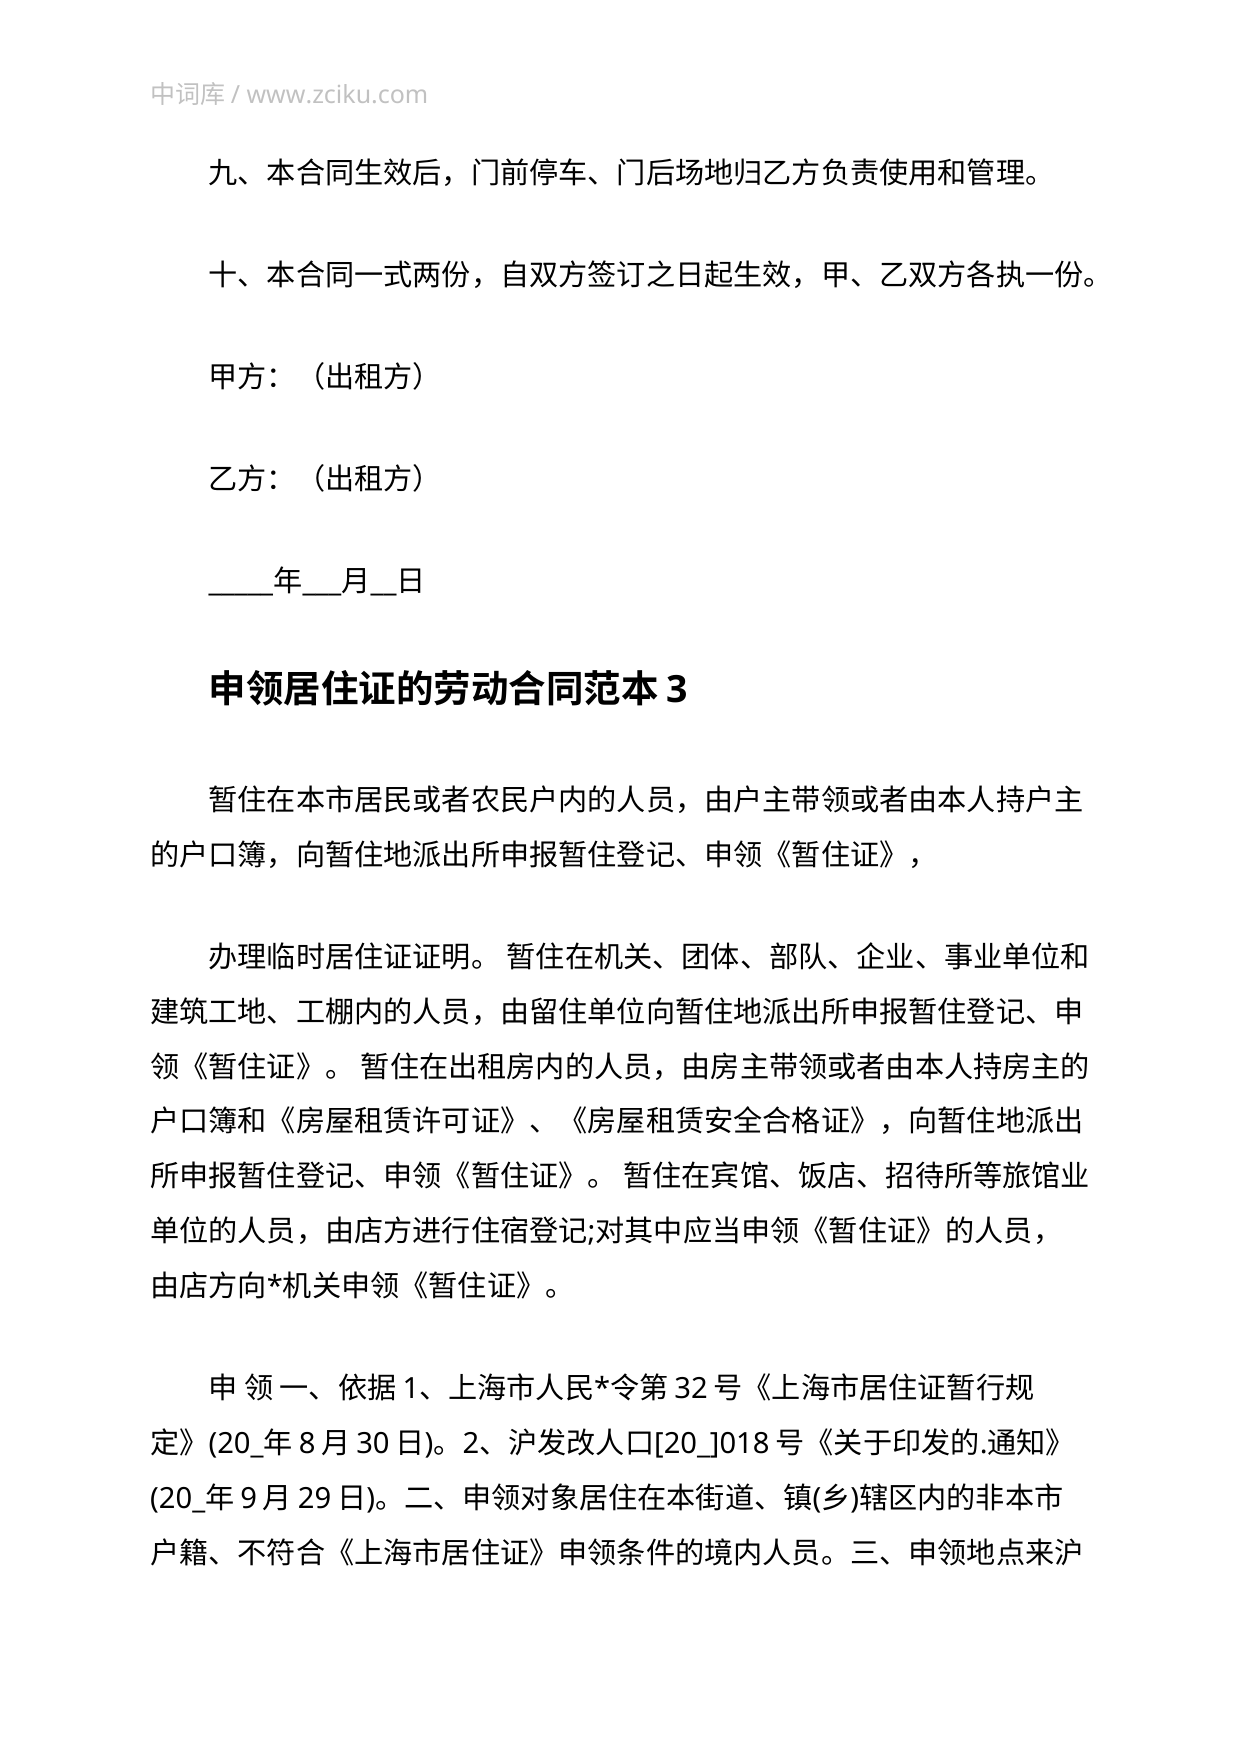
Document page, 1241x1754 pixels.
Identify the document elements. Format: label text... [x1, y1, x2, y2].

text 办理临时居住证证明。 暂住在机关、团体、部队、企业、事业单位和建筑工地、工棚内的人员，由留住单位向暂住地派出所申报暂住登记、申领《暂住证》。 暂住在出租房内的人员，由房主带领或者由本人持房主的户口簿和《房屋租赁许可证》、《房屋租赁安全合格证》，向暂住地派出所申报暂住登记、申领《暂住证》。 暂住在宾馆、饭店、招待所等旅馆业单位的人员，由店方进行住宿登记;对其中应当申领《暂住证》的人员，由店方向*机关申领《暂住证》。 [150, 933, 1090, 1305]
text 乙方：（出租方） [150, 455, 1090, 498]
text 十、本合同一式两份，自双方签订之日起生效，甲、乙双方各执一份。 [150, 252, 1090, 294]
text 申领居住证的劳动合同范本3 [150, 659, 1090, 713]
text 九、本合同生效后，门前停车、门后场地归乙方负责使用和管理。 [150, 150, 1090, 192]
text 甲方：（出租方） [150, 353, 1090, 396]
text 暂住在本市居民或者农民户内的人员，由户主带领或者由本人持户主的户口簿，向暂住地派出所申报暂住登记、申领《暂住证》， [150, 777, 1090, 874]
text _____年___月__日 [150, 557, 1090, 599]
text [150, 1365, 1090, 1572]
